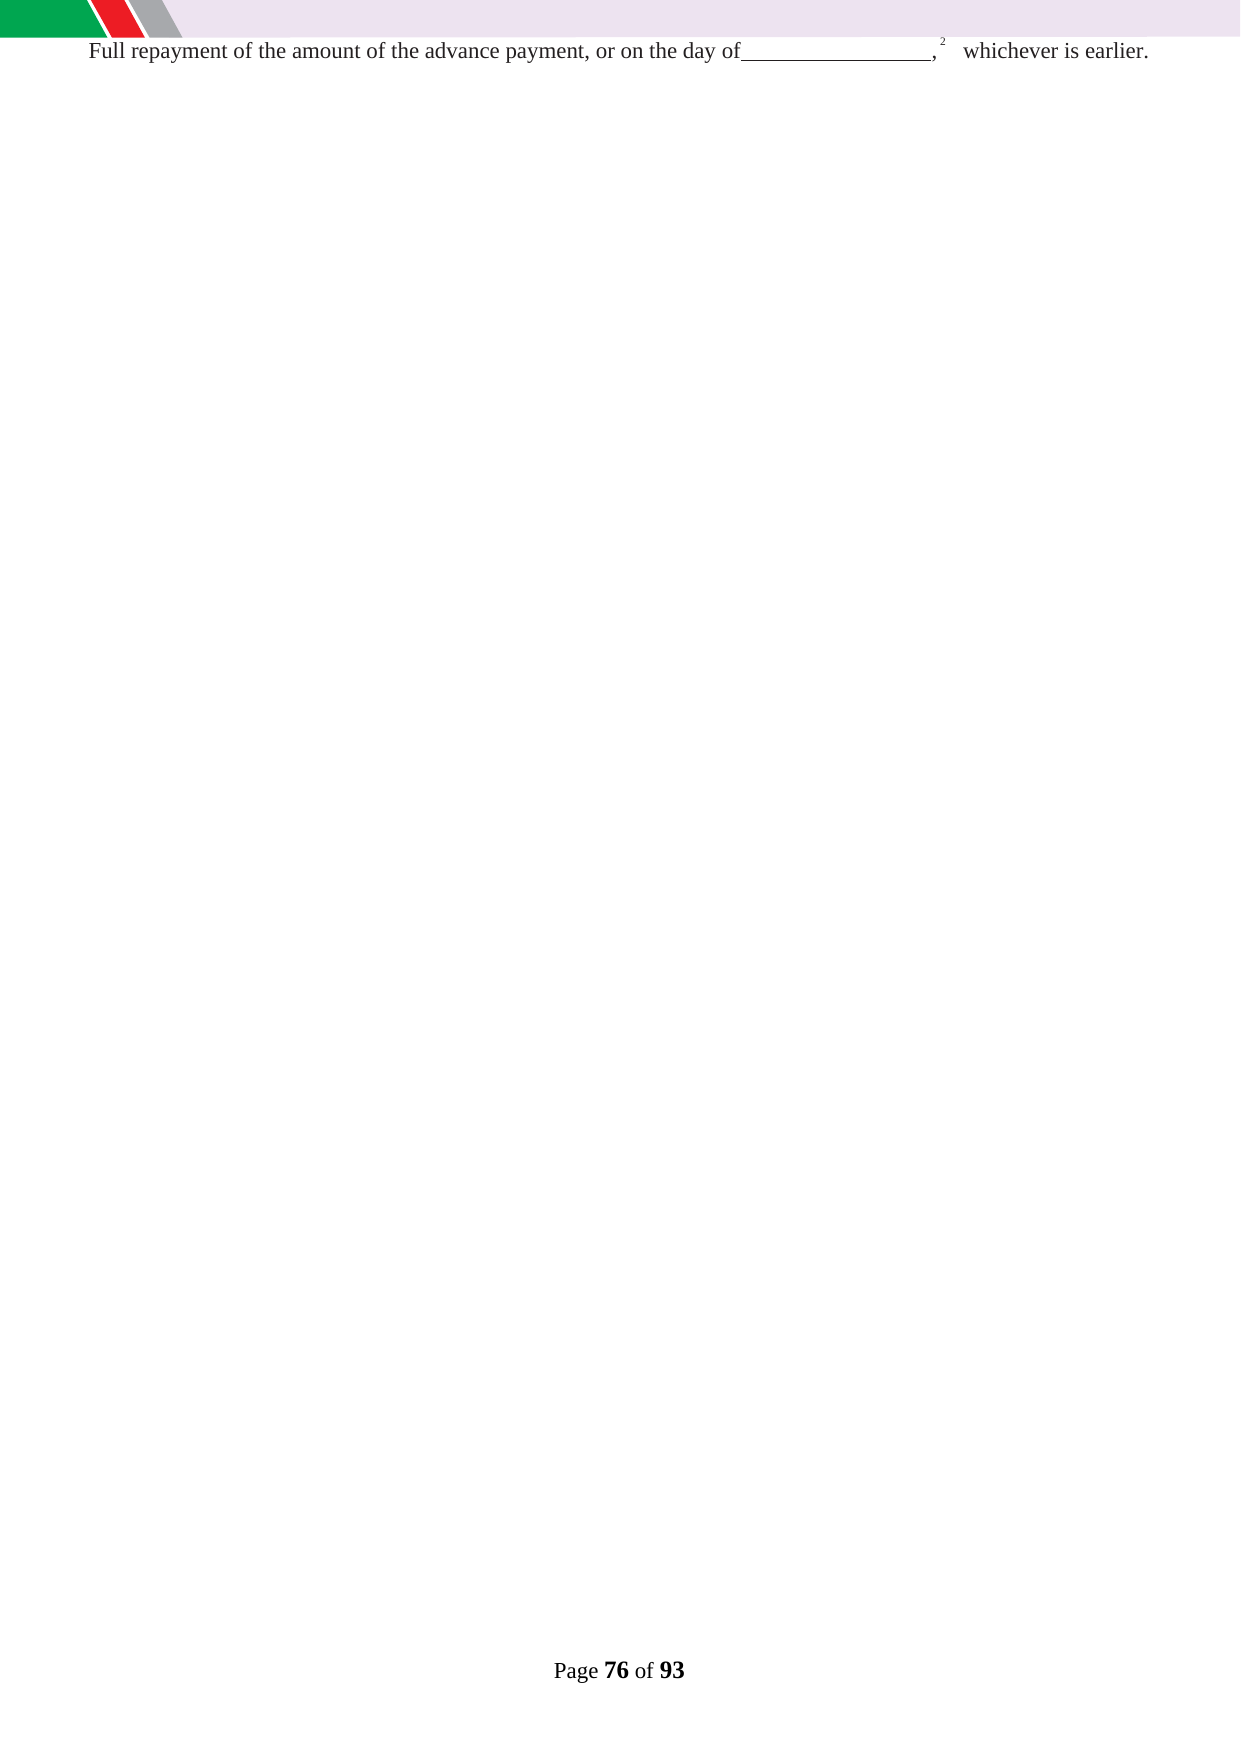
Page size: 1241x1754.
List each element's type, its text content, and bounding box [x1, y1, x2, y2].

text Full repayment of the amount of the advance payment, or on the day of , 2 whichever is earlier. [88, 37, 1165, 63]
